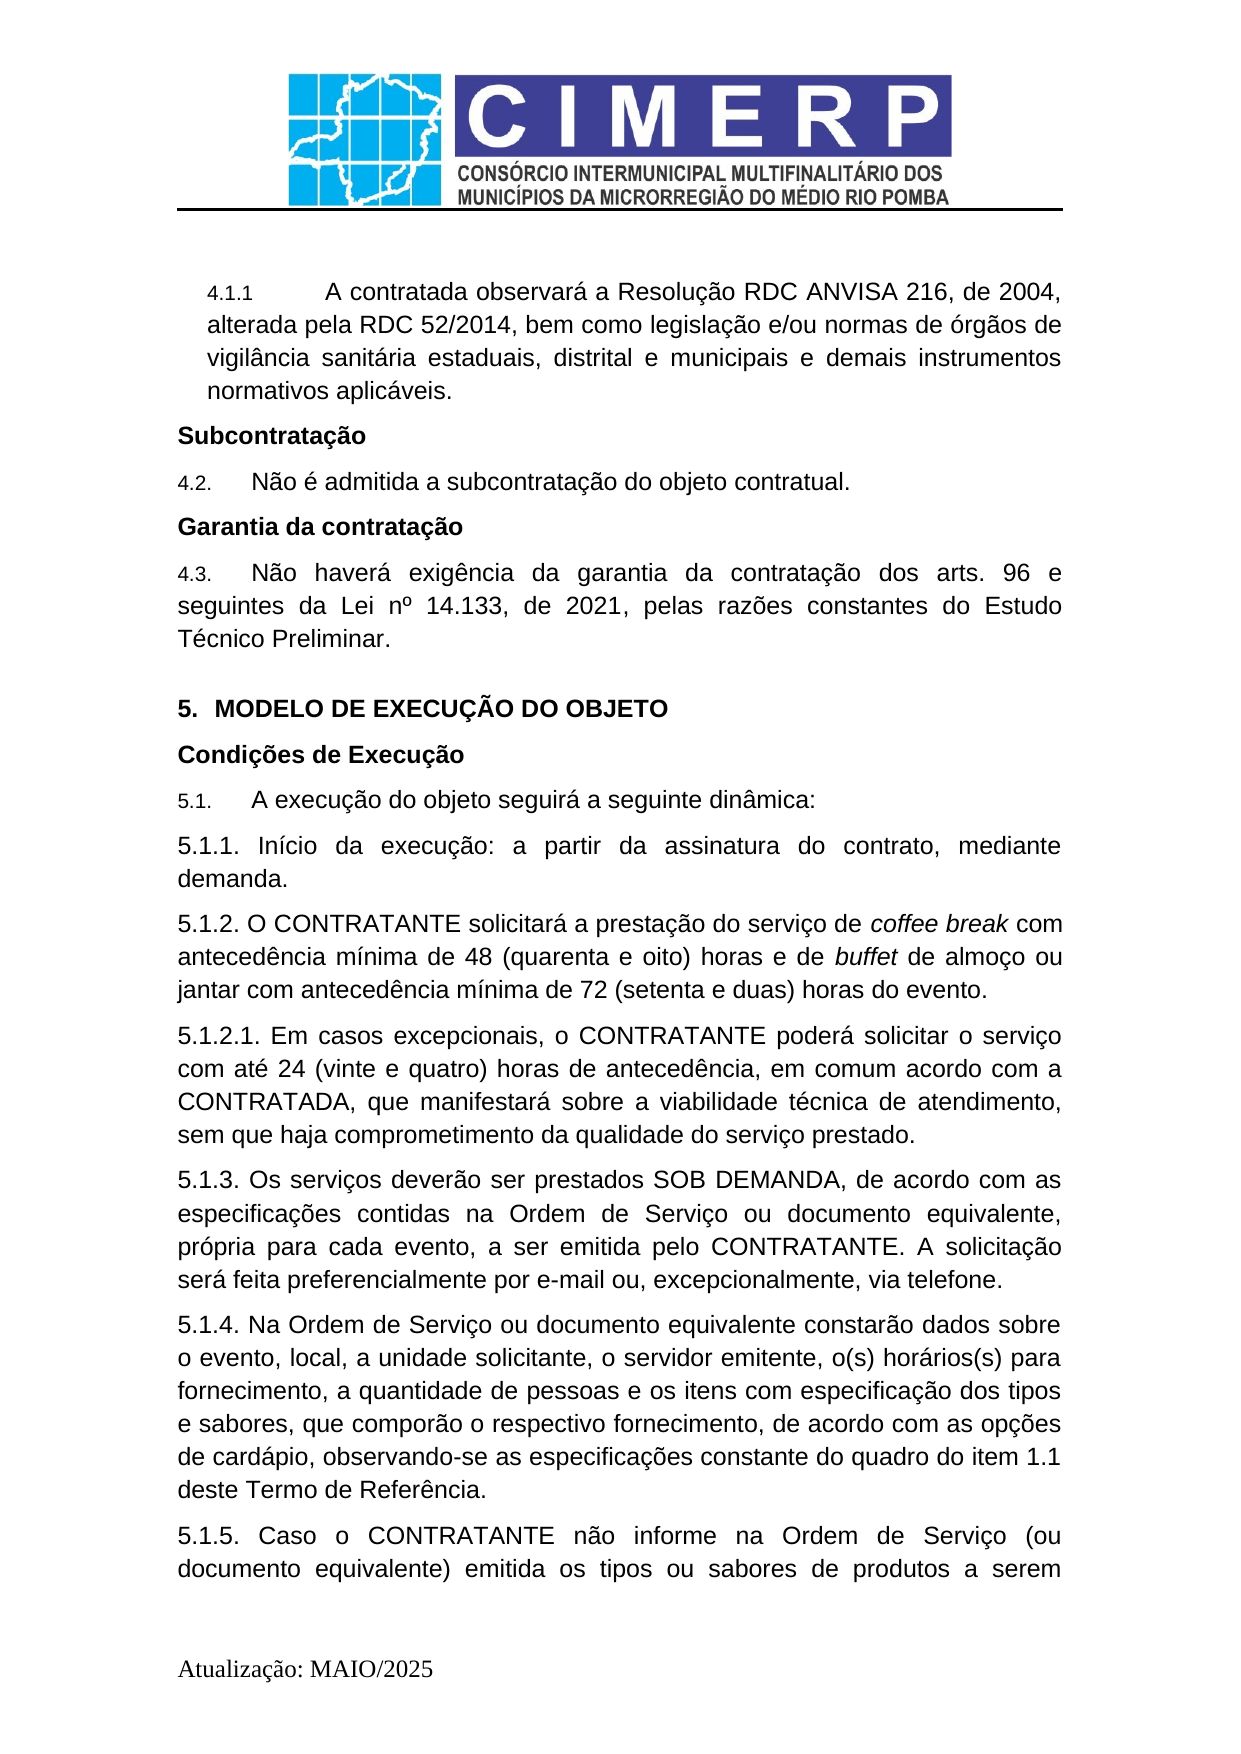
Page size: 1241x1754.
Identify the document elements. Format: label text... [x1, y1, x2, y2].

text 5.1.2. O CONTRATANTE solicitará a prestação do serviço de coffee break com antecedência mínima de 48 (quarenta e oito) horas e de buffet de almoço ou jantar com antecedência mínima de 72 (setenta e duas) horas do evento. [177, 909, 1063, 1004]
list Não é admitida a subcontratação do objeto contratual. [177, 467, 1063, 495]
text Condições de Execução [177, 740, 1063, 768]
list A contratada observará a Resolução RDC ANVISA 216, de 2004, alterada pela RDC 52/2014, bem como legislação e/ou normas de órgãos de vigilância sanitária estaduais, distrital e municipais e demais instrumentos normativos aplicáveis. [207, 277, 1063, 404]
text 5.1.3. Os serviços deverão ser prestados SOB DEMANDA, de acordo com as especificações contidas na Ordem de Serviço ou documento equivalente, própria para cada evento, a ser emitida pelo CONTRATANTE. A solicitação será feita preferencialmente por e-mail ou, excepcionalmente, via telefone. [177, 1166, 1063, 1293]
list MODELO DE EXECUÇÃO DO OBJETO [177, 694, 1063, 723]
list A execução do objeto seguirá a seguinte dinâmica: [177, 785, 1063, 814]
text 5.1.1. Início da execução: a partir da assinatura do contrato, mediante demanda. [177, 831, 1063, 893]
text 5.1.4. Na Ordem de Serviço ou documento equivalente constarão dados sobre o evento, local, a unidade solicitante, o servidor emitente, o(s) horários(s) para fornecimento, a quantidade de pessoas e os itens com especificação dos tipos e sabores, que comporão o respectivo fornecimento, de acordo com as opções de cardápio, observando-se as especificações constante do quadro do item 1.1 deste Termo de Referência. [177, 1310, 1063, 1504]
text Garantia da contratação [177, 512, 1063, 541]
text 5.1.2.1. Em casos excepcionais, o CONTRATANTE poderá solicitar o serviço com até 24 (vinte e quatro) horas de antecedência, em comum acordo com a CONTRATADA, que manifestará sobre a viabilidade técnica de atendimento, sem que haja comprometimento da qualidade do serviço prestado. [177, 1021, 1063, 1149]
text Subcontratação [177, 421, 1063, 450]
list Não haverá exigência da garantia da contratação dos arts. 96 e seguintes da Lei nº 14.133, de 2021, pelas razões constantes do Estudo Técnico Preliminar. [177, 558, 1063, 652]
picture [288, 73, 952, 206]
